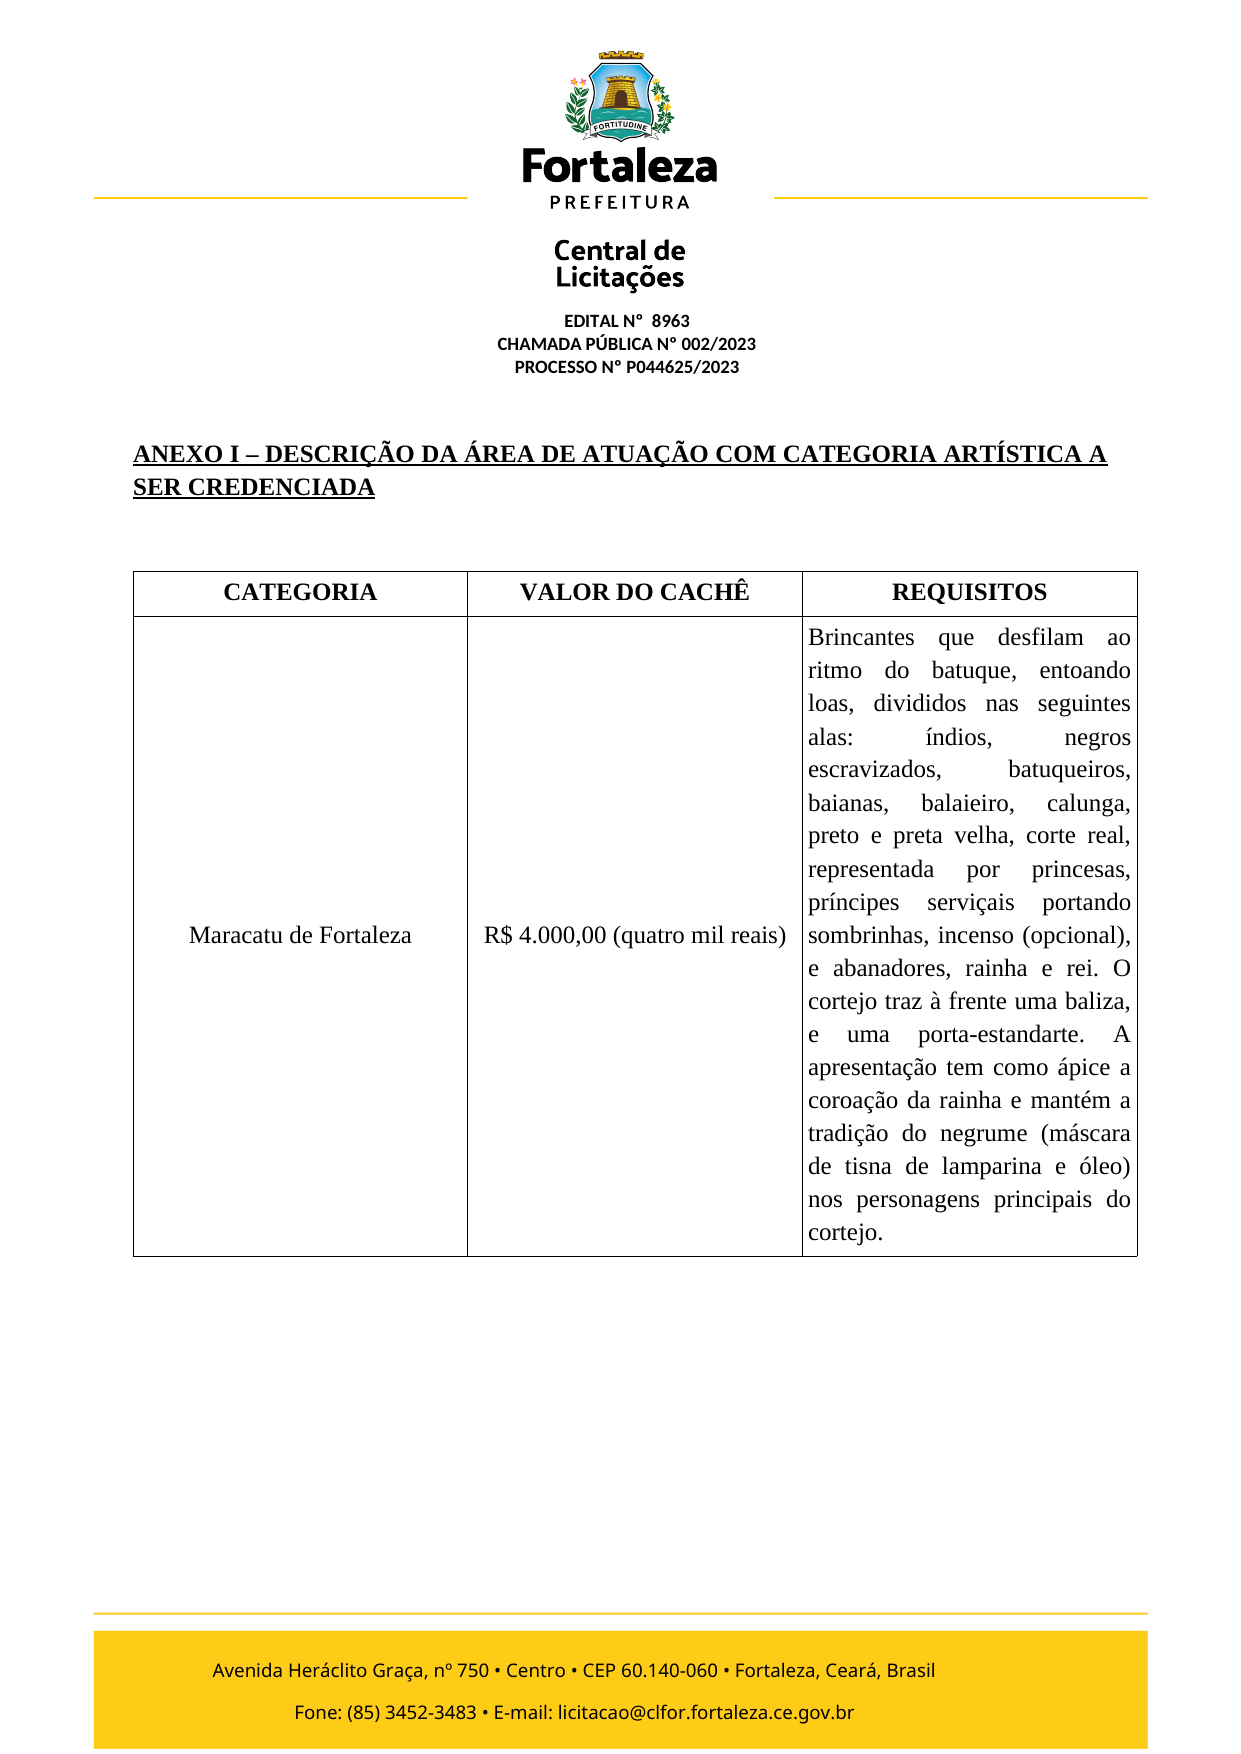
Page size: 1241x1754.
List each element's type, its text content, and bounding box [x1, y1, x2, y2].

table_header CATEGORIA [134, 572, 467, 616]
table_cell Brincantes que desfilam ao ritmo do batuque, entoando loas, divididos nas seguintes alas: índios, negros escravizados, batuqueiros, baianas, balaieiro, calunga, preto e preta velha, corte real, representada por princesas, príncipes serviçais portando sombrinhas, incenso (opcional), e abanadores, rainha e rei. O cortejo traz à frente uma baliza, e uma porta-estandarte. A apresentação tem como ápice a coroação da rainha e mantém a tradição do negrume (máscara de tisna de lamparina e óleo) nos personagens principais do cortejo. [803, 617, 1137, 1256]
table_header VALOR DO CACHÊ [468, 572, 802, 616]
table_cell Maracatu de Fortaleza [134, 617, 467, 1256]
text ANEXO I – DESCRIÇÃO DA ÁREA DE ATUAÇÃO COM CATEGORIA ARTÍSTICA A SER CREDENCIADA [133, 439, 1108, 464]
table_cell R$ 4.000,00 (quatro mil reais) [468, 617, 802, 1256]
picture [0, 0, 1241, 1749]
table_header REQUISITOS [803, 572, 1137, 616]
text ANEXO I – DESCRIÇÃO DA ÁREA DE ATUAÇÃO COM CATEGORIA ARTÍSTICA A SER CREDENCIADA [133, 466, 1108, 501]
